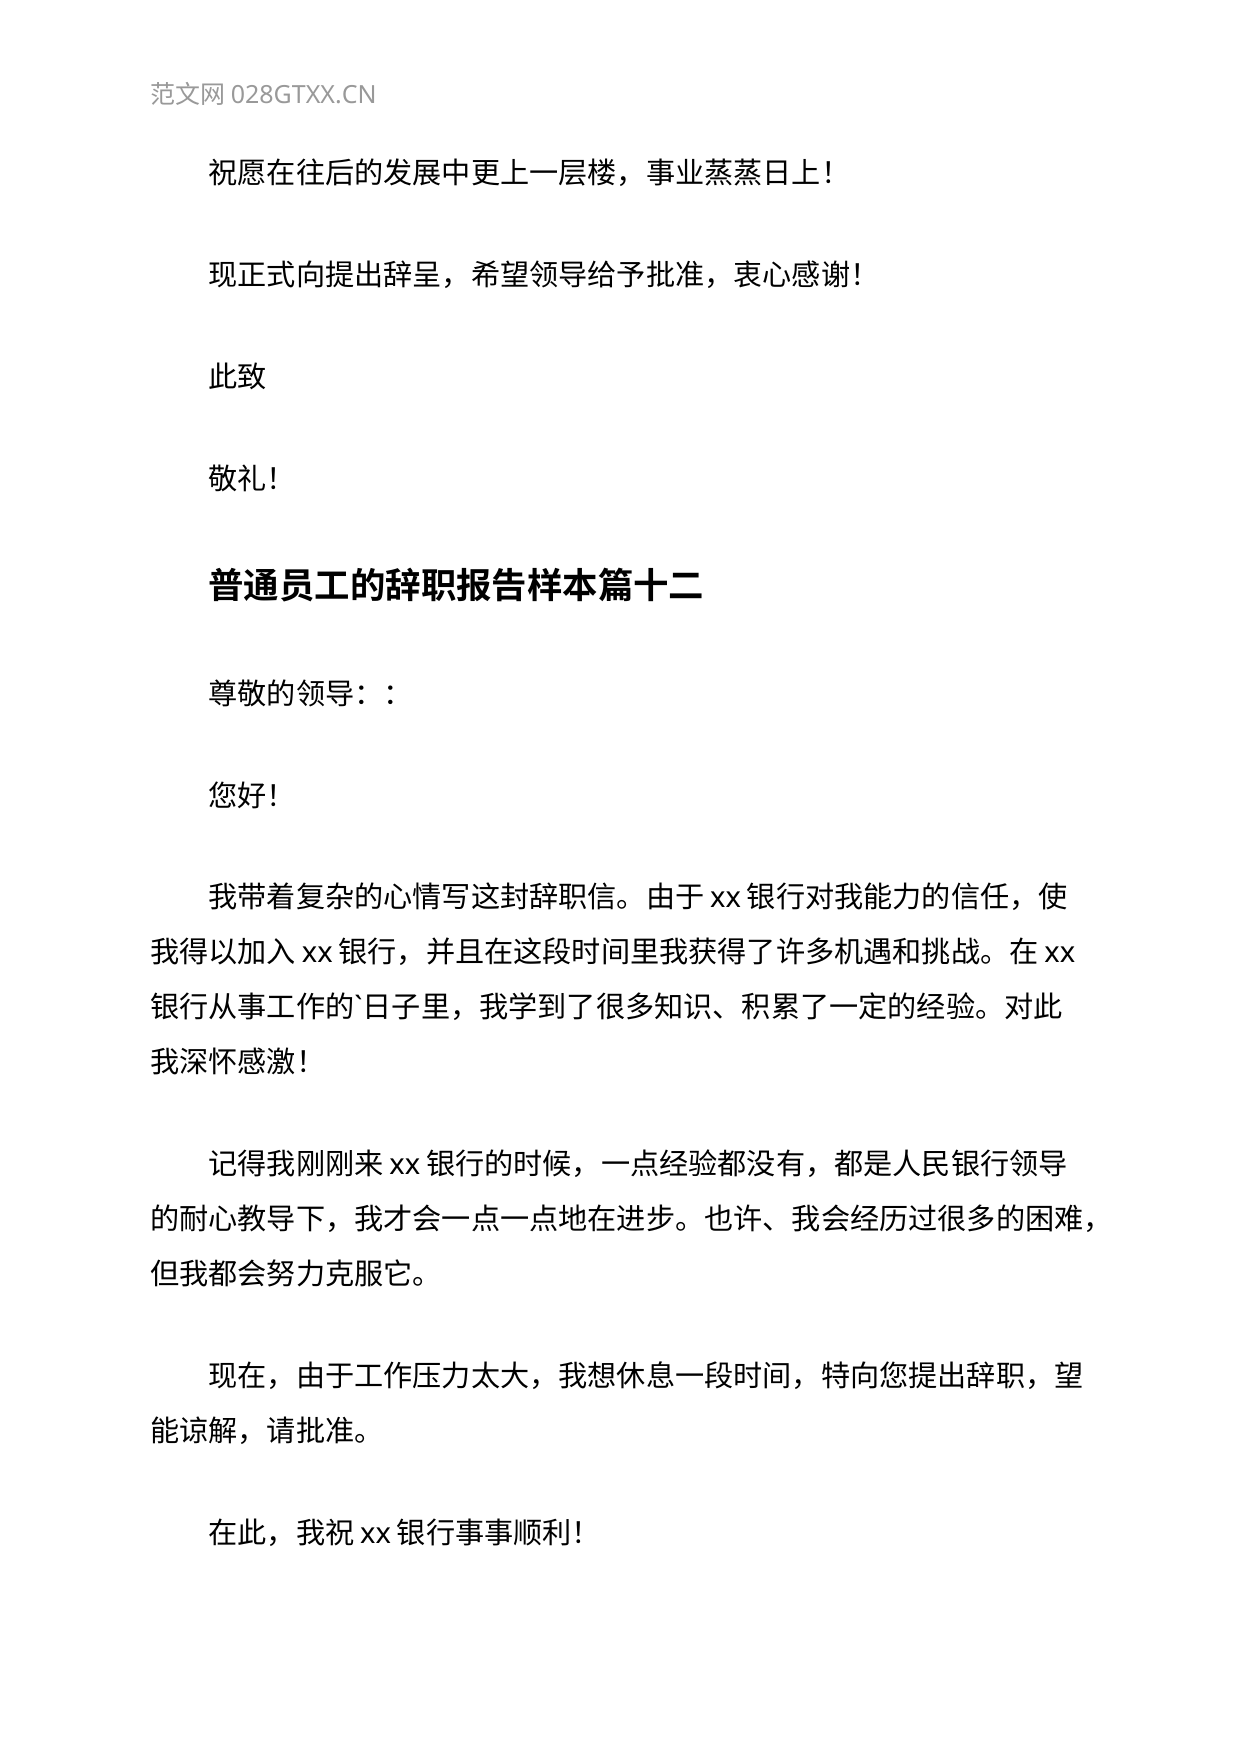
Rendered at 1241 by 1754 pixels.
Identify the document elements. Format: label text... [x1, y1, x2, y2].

text 在此，我祝xx银行事事顺利！ [150, 1509, 1090, 1552]
text 我带着复杂的心情写这封辞职信。由于xx银行对我能力的信任，使我得以加入xx银行，并且在这段时间里我获得了许多机遇和挑战。在xx银行从事工作的`日子里，我学到了很多知识、积累了一定的经验。对此我深怀感激！ [150, 874, 1090, 1081]
text 普通员工的辞职报告样本篇十二 [150, 557, 1090, 608]
text 此致 [150, 353, 1090, 396]
text 您好！ [150, 772, 1090, 814]
text 敬礼！ [150, 455, 1090, 498]
text 记得我刚刚来xx银行的时候，一点经验都没有，都是人民银行领导的耐心教导下，我才会一点一点地在进步。也许、我会经历过很多的困难，但我都会努力克服它。 [150, 1141, 1090, 1293]
text 现正式向提出辞呈，希望领导给予批准，衷心感谢！ [150, 252, 1090, 294]
text 现在，由于工作压力太大，我想休息一段时间，特向您提出辞职，望能谅解，请批准。 [150, 1352, 1090, 1450]
text 祝愿在往后的发展中更上一层楼，事业蒸蒸日上！ [150, 150, 1090, 192]
text 尊敬的领导：： [150, 671, 1090, 713]
